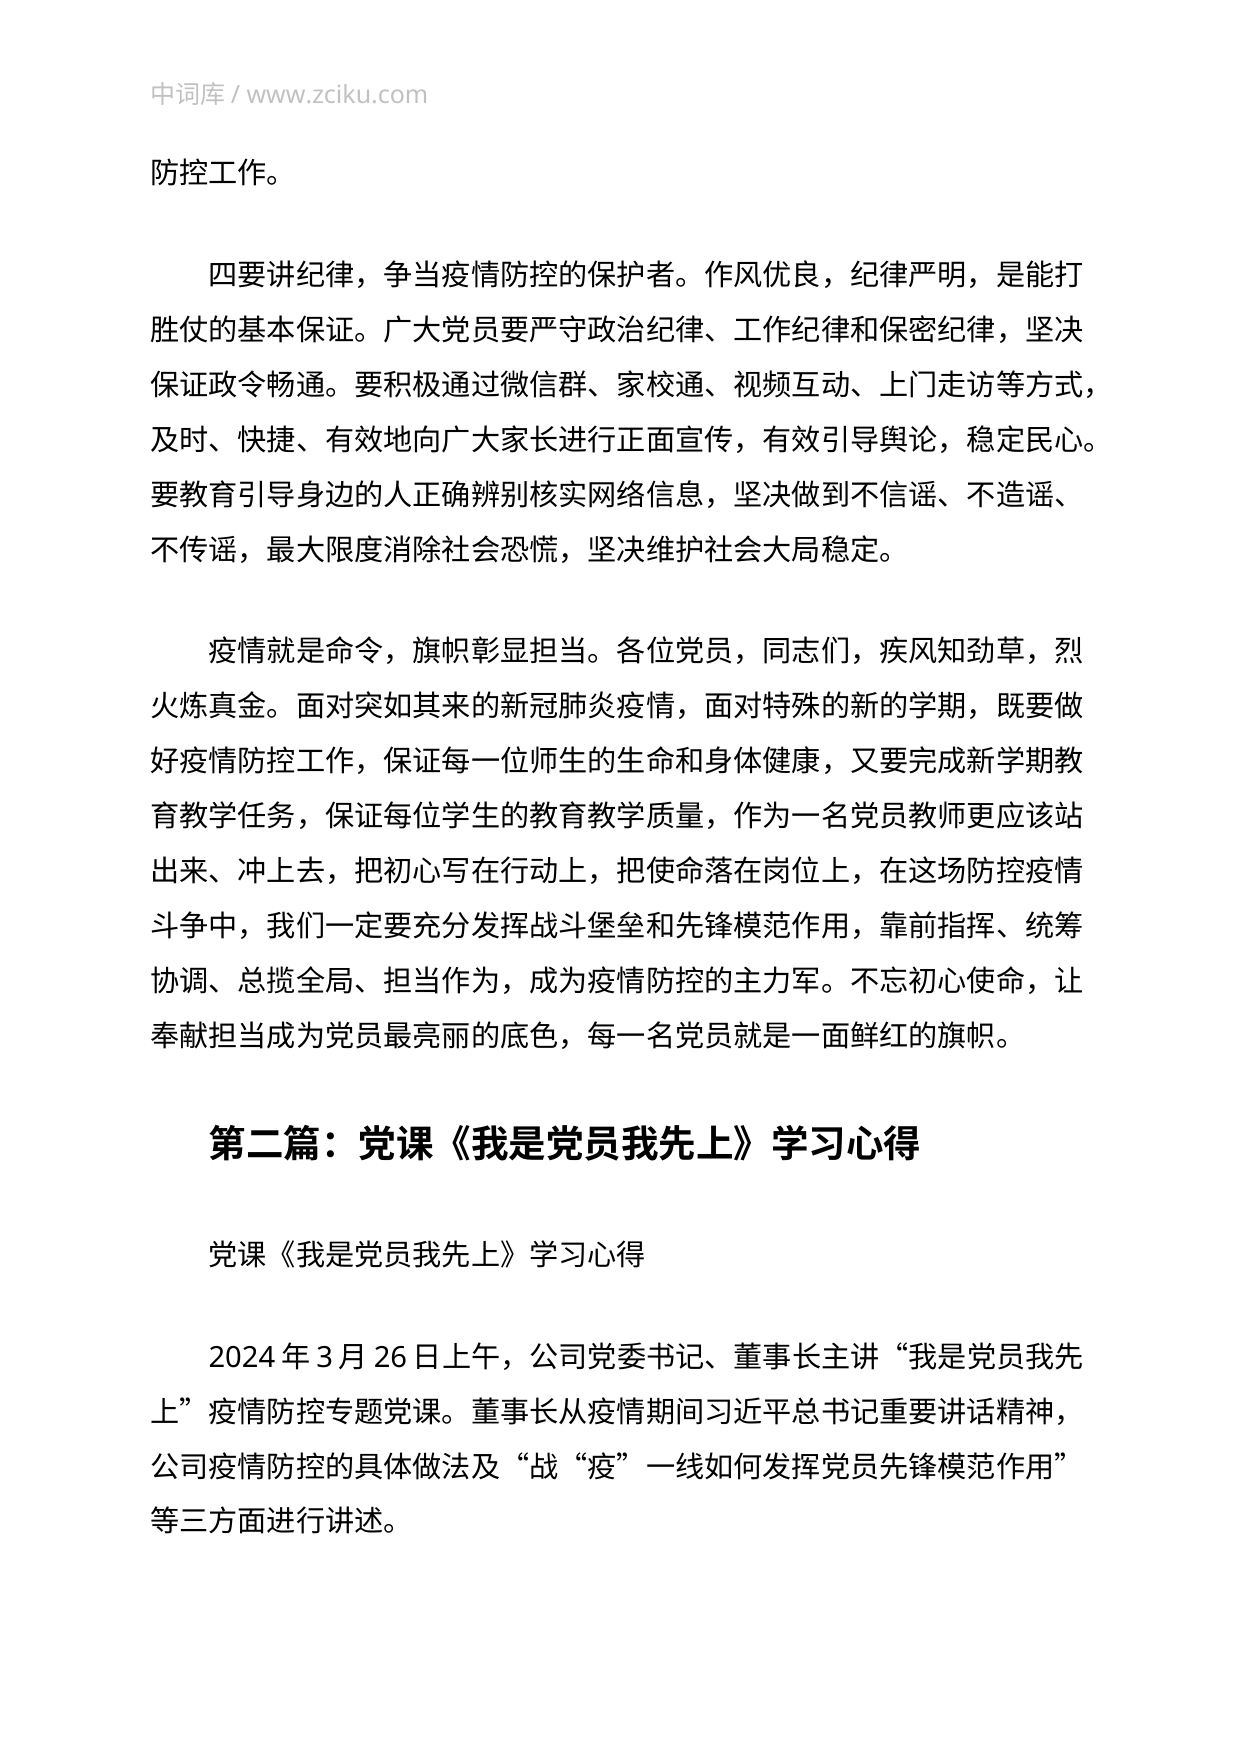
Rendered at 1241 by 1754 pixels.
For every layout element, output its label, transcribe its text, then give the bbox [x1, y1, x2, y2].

text 党课《我是党员我先上》学习心得 [150, 1231, 1090, 1274]
text 疫情就是命令，旗帜彰显担当。各位党员，同志们，疾风知劲草，烈火炼真金。面对突如其来的新冠肺炎疫情，面对特殊的新的学期，既要做好疫情防控工作，保证每一位师生的生命和身体健康，又要完成新学期教育教学任务，保证每位学生的教育教学质量，作为一名党员教师更应该站出来、冲上去，把初心写在行动上，把使命落在岗位上，在这场防控疫情斗争中，我们一定要充分发挥战斗堡垒和先锋模范作用，靠前指挥、统筹协调、总揽全局、担当作为，成为疫情防控的主力军。不忘初心使命，让奉献担当成为党员最亮丽的底色，每一名党员就是一面鲜红的旗帜。 [150, 628, 1090, 1054]
text 四要讲纪律，争当疫情防控的保护者。作风优良，纪律严明，是能打胜仗的基本保证。广大党员要严守政治纪律、工作纪律和保密纪律，坚决保证政令畅通。要积极通过微信群、家校通、视频互动、上门走访等方式，及时、快捷、有效地向广大家长进行正面宣传，有效引导舆论，稳定民心。要教育引导身边的人正确辨别核实网络信息，坚决做到不信谣、不造谣、不传谣，最大限度消除社会恐慌，坚决维护社会大局稳定。 [150, 252, 1090, 568]
text 第二篇：党课《我是党员我先上》学习心得 [150, 1114, 1090, 1168]
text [150, 150, 1090, 192]
text 2024年3月26日上午，公司党委书记、董事长主讲“我是党员我先上”疫情防控专题党课。董事长从疫情期间习近平总书记重要讲话精神，公司疫情防控的具体做法及“战“疫”一线如何发挥党员先锋模范作用”等三方面进行讲述。 [150, 1333, 1090, 1540]
